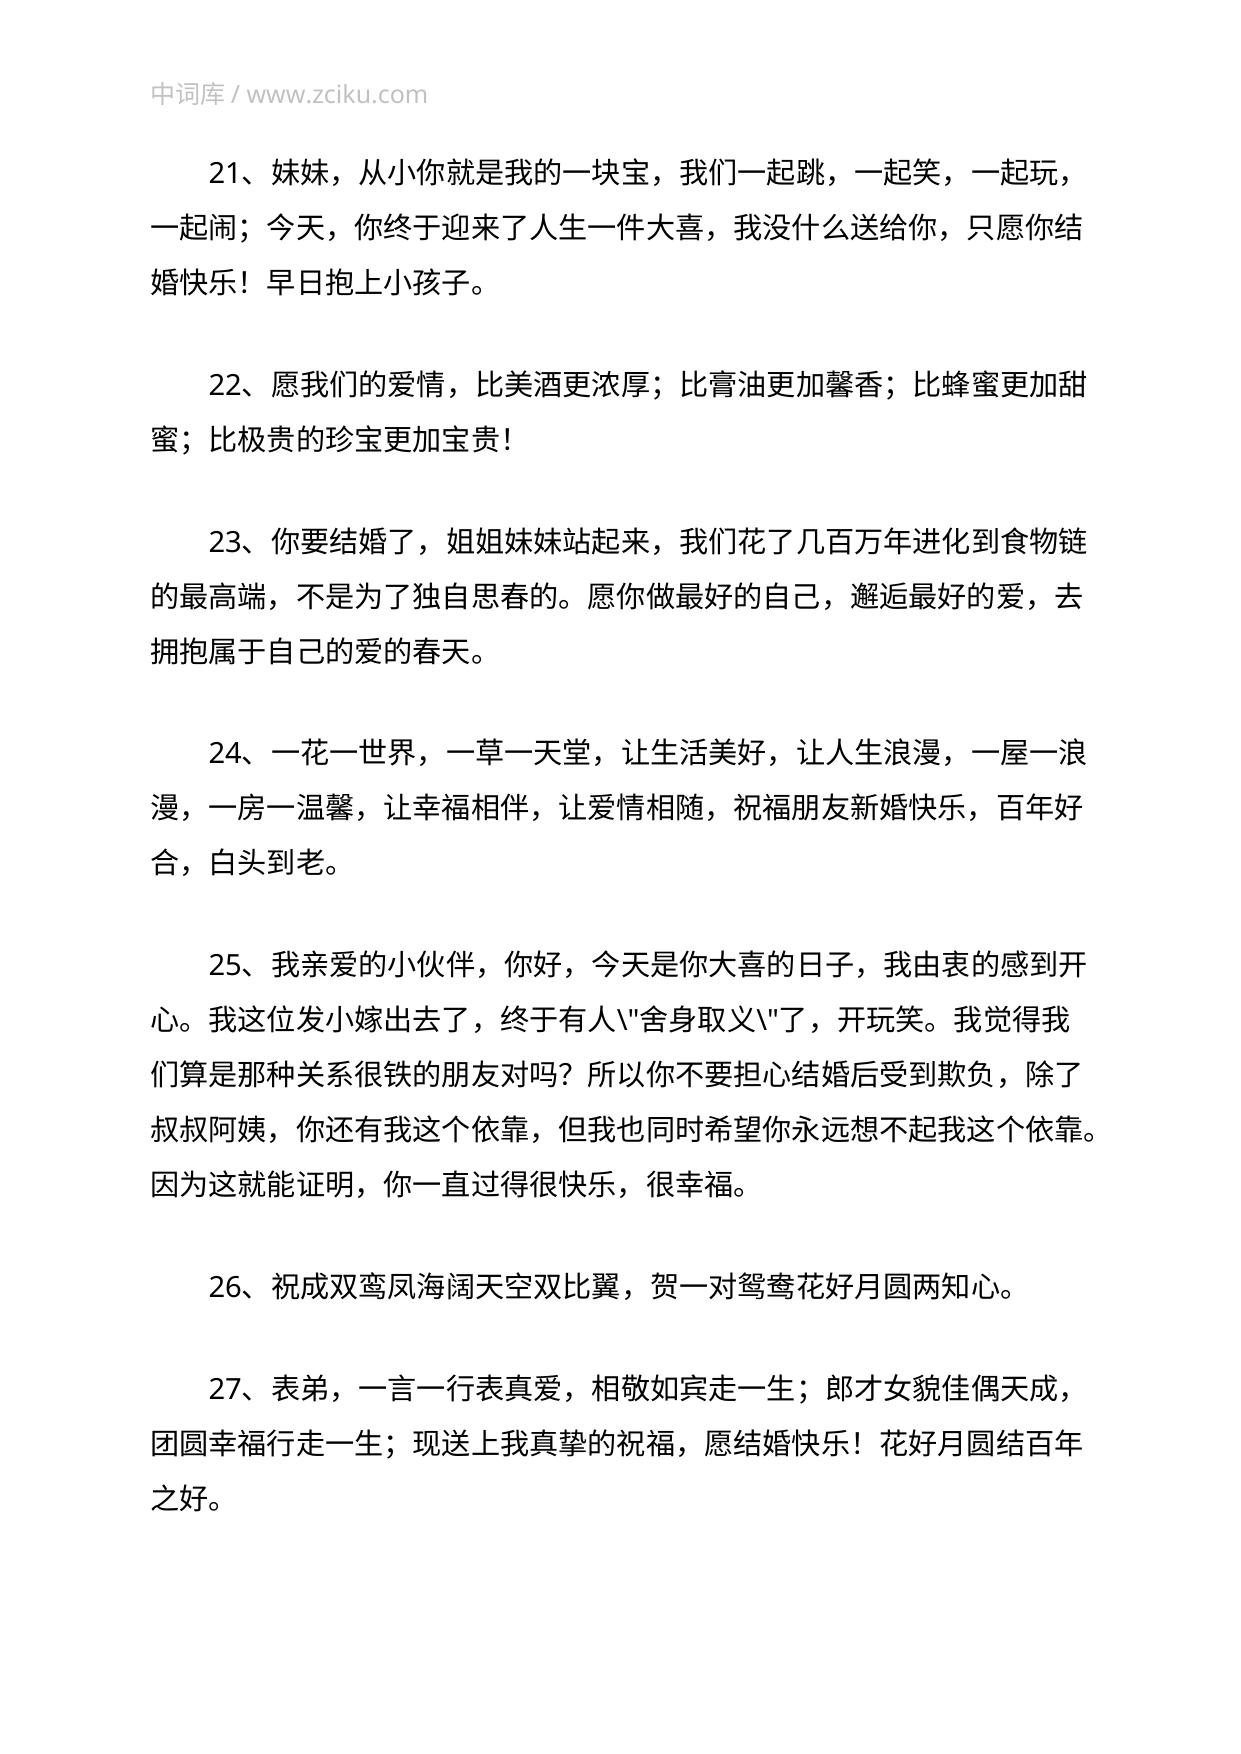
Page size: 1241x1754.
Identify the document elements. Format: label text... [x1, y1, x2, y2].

text 22、愿我们的爱情，比美酒更浓厚；比膏油更加馨香；比蜂蜜更加甜蜜；比极贵的珍宝更加宝贵！ [150, 362, 1090, 459]
text 21、妹妹，从小你就是我的一块宝，我们一起跳，一起笑，一起玩，一起闹；今天，你终于迎来了人生一件大喜，我没什么送给你，只愿你结婚快乐！早日抱上小孩子。 [150, 150, 1090, 302]
text 26、祝成双鸾凤海阔天空双比翼，贺一对鸳鸯花好月圆两知心。 [150, 1263, 1090, 1306]
text 25、我亲爱的小伙伴，你好，今天是你大喜的日子，我由衷的感到开心。我这位发小嫁出去了，终于有人\"舍身取义\"了，开玩笑。我觉得我们算是那种关系很铁的朋友对吗？所以你不要担心结婚后受到欺负，除了叔叔阿姨，你还有我这个依靠，但我也同时希望你永远想不起我这个依靠。因为这就能证明，你一直过得很快乐，很幸福。 [150, 942, 1090, 1204]
text 24、一花一世界，一草一天堂，让生活美好，让人生浪漫，一屋一浪漫，一房一温馨，让幸福相伴，让爱情相随，祝福朋友新婚快乐，百年好合，白头到老。 [150, 730, 1090, 882]
text 27、表弟，一言一行表真爱，相敬如宾走一生；郎才女貌佳偶天成，团圆幸福行走一生；现送上我真挚的祝福，愿结婚快乐！花好月圆结百年之好。 [150, 1365, 1090, 1517]
text 23、你要结婚了，姐姐妹妹站起来，我们花了几百万年进化到食物链的最高端，不是为了独自思春的。愿你做最好的自己，邂逅最好的爱，去拥抱属于自己的爱的春天。 [150, 518, 1090, 671]
